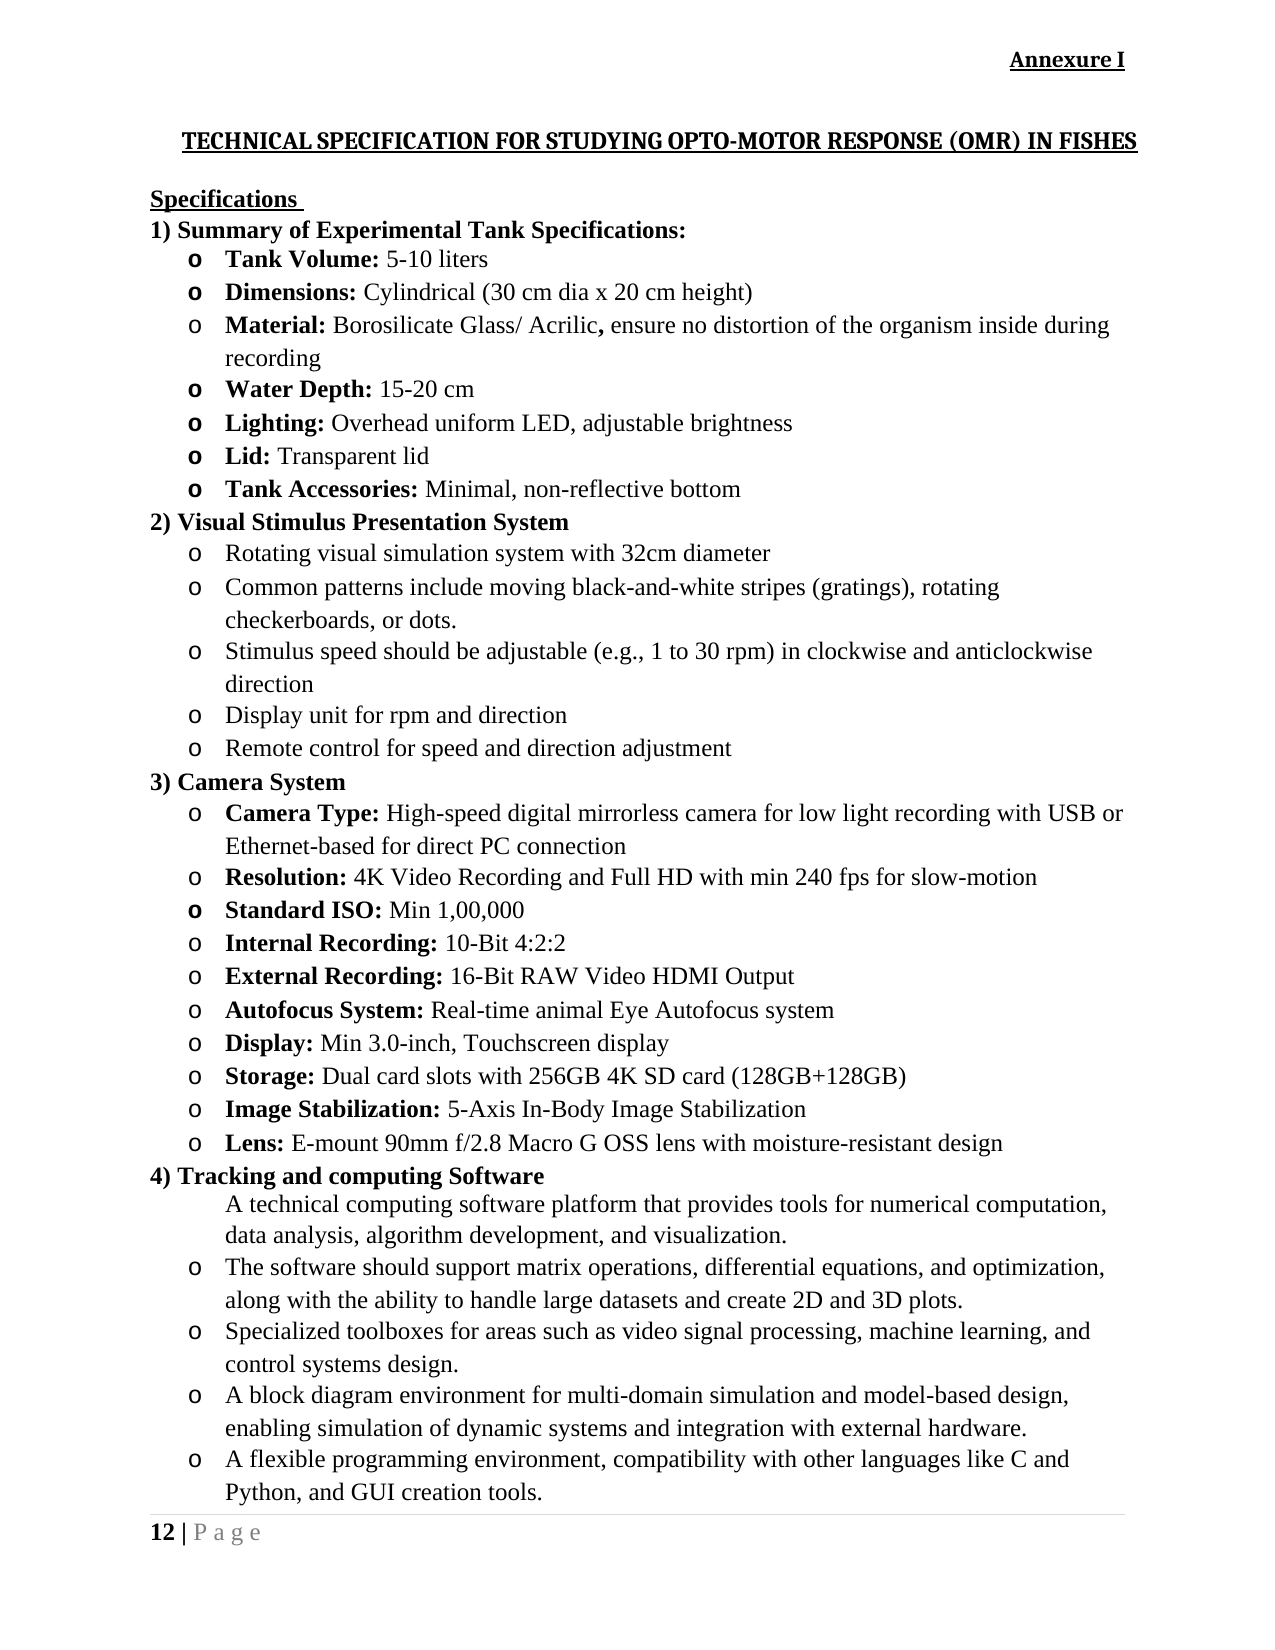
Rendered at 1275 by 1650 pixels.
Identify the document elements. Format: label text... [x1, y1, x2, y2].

list Lid: Transparent lid [187, 441, 1125, 472]
list A block diagram environment for multi-domain simulation and model-based design, enabling simulation of dynamic systems and integration with external hardware. [187, 1380, 1125, 1442]
list Common patterns include moving black-and-white stripes (gratings), rotating checkerboards, or dots. [187, 572, 1125, 634]
text 1) Summary of Experimental Tank Specifications: [150, 215, 1125, 244]
list Autofocus System: Real-time animal Eye Autofocus system [187, 995, 1125, 1026]
list Standard ISO: Min 1,00,000 [187, 895, 1125, 926]
list Lens: E-mount 90mm f/2.8 Macro G OSS lens with moisture-resistant design [187, 1128, 1125, 1158]
list Water Depth: 15-20 cm [187, 374, 1125, 405]
list Remote control for speed and direction adjustment [187, 733, 1125, 764]
list The software should support matrix operations, differential equations, and optimization, along with the ability to handle large datasets and create 2D and 3D plots. [187, 1252, 1125, 1313]
list Tank Accessories: Minimal, non-reflective bottom [187, 474, 1125, 505]
list Specialized toolboxes for areas such as video signal processing, machine learning, and control systems design. [187, 1316, 1125, 1378]
list External Recording: 16-Bit RAW Video HDMI Output [187, 961, 1125, 992]
text TECHNICAL SPECIFICATION FOR STUDYING OPTO-MOTOR RESPONSE (OMR) IN FISHES [150, 127, 1169, 155]
list Lighting: Overhead uniform LED, adjustable brightness [187, 408, 1125, 439]
list Resolution: 4K Video Recording and Full HD with min 240 fps for slow-motion [187, 862, 1125, 893]
list Rotating visual simulation system with 32cm diameter [187, 538, 1125, 569]
list Display unit for rpm and direction [187, 700, 1125, 731]
list Material: Borosilicate Glass/ Acrilic, ensure no distortion of the organism inside during recording [187, 310, 1125, 372]
list A technical computing software platform that provides tools for numerical computation, data analysis, algorithm development, and visualization. [225, 1189, 1125, 1249]
list Internal Recording: 10-Bit 4:2:2 [187, 928, 1125, 959]
list Stimulus speed should be adjustable (e.g., 1 to 30 rpm) in clockwise and anticlockwise direction [187, 636, 1125, 698]
list Camera Type: High-speed digital mirrorless camera for low light recording with USB or Ethernet-based for direct PC connection [187, 798, 1125, 859]
list Display: Min 3.0-inch, Touchscreen display [187, 1028, 1125, 1059]
text Specifications [150, 184, 1125, 213]
list Dimensions: Cylindrical (30 cm dia x 20 cm height) [187, 277, 1125, 308]
list A flexible programming environment, compatibility with other languages like C and Python, and GUI creation tools. [187, 1444, 1125, 1506]
text 3) Camera System [150, 767, 1125, 795]
list Tank Volume: 5-10 liters [187, 244, 1125, 275]
list Storage: Dual card slots with 256GB 4K SD card (128GB+128GB) [187, 1061, 1125, 1092]
text 4) Tracking and computing Software [150, 1161, 1125, 1189]
text 2) Visual Stimulus Presentation System [150, 507, 1125, 536]
list Image Stabilization: 5-Axis In-Body Image Stabilization [187, 1094, 1125, 1125]
text Annexure I [150, 47, 1125, 73]
